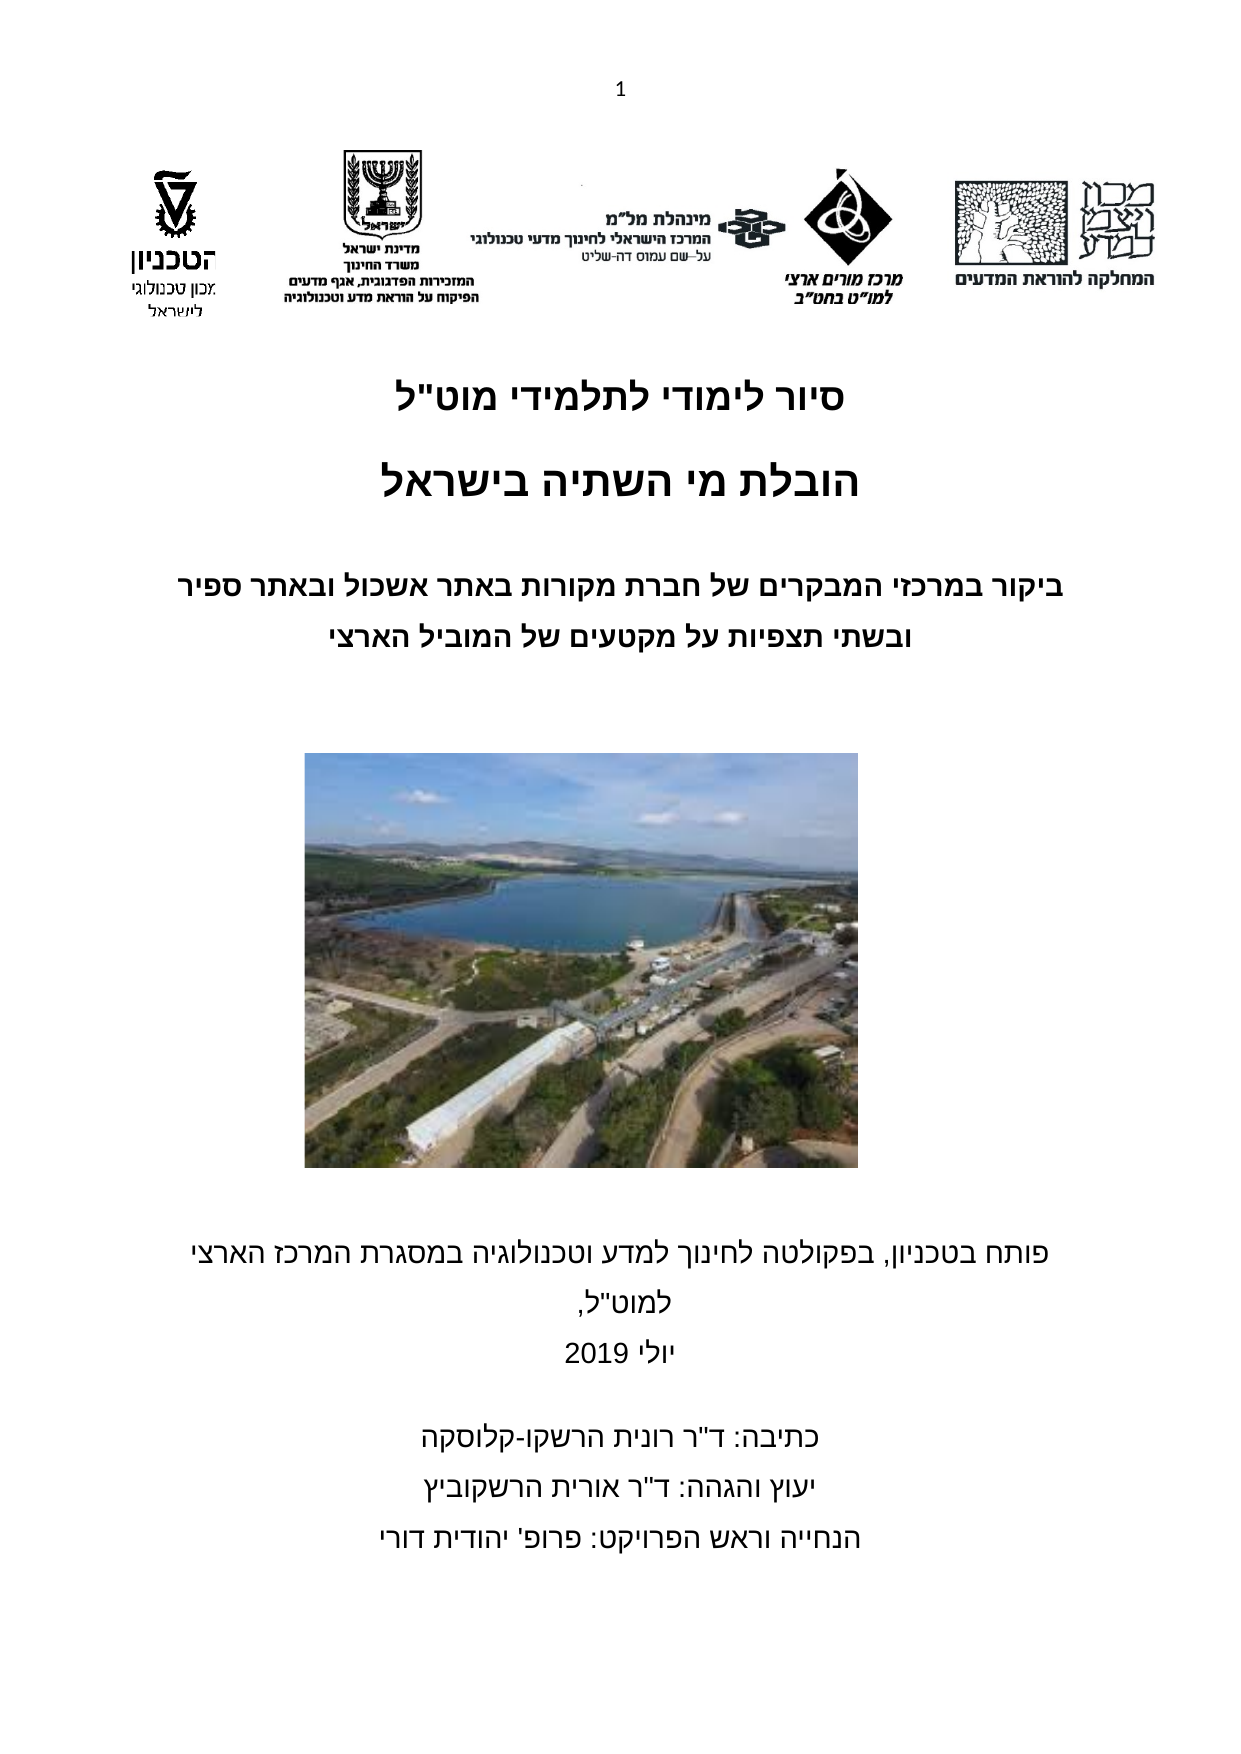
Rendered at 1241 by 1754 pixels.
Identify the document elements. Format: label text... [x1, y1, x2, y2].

text הנחייה וראש הפרויקט: פרופ' יהודית דורי [150, 1521, 1090, 1554]
picture [280, 150, 1165, 304]
text הובלת מי השתיה בישראל [150, 457, 1090, 505]
text ביקור במרכזי המבקרים של חברת מקורות באתר אשכול ובאתר ספיר ובשתי תצפיות על מקטעים של המוביל הארצי [150, 569, 1090, 653]
text כתיבה: ד"ר רונית הרשקו-קלוסקה [150, 1420, 1090, 1454]
text יולי 2019 [150, 1336, 1090, 1370]
text יעוץ והגהה: ד"ר אורית הרשקוביץ [150, 1470, 1090, 1504]
text סיור לימודי לתלמידי מוט"ל [150, 376, 1090, 419]
picture [304, 753, 858, 1168]
text פותח בטכניון, בפקולטה לחינוך למדע וטכנולוגיה במסגרת המרכז הארצי למוט"ל, [150, 1236, 1090, 1319]
